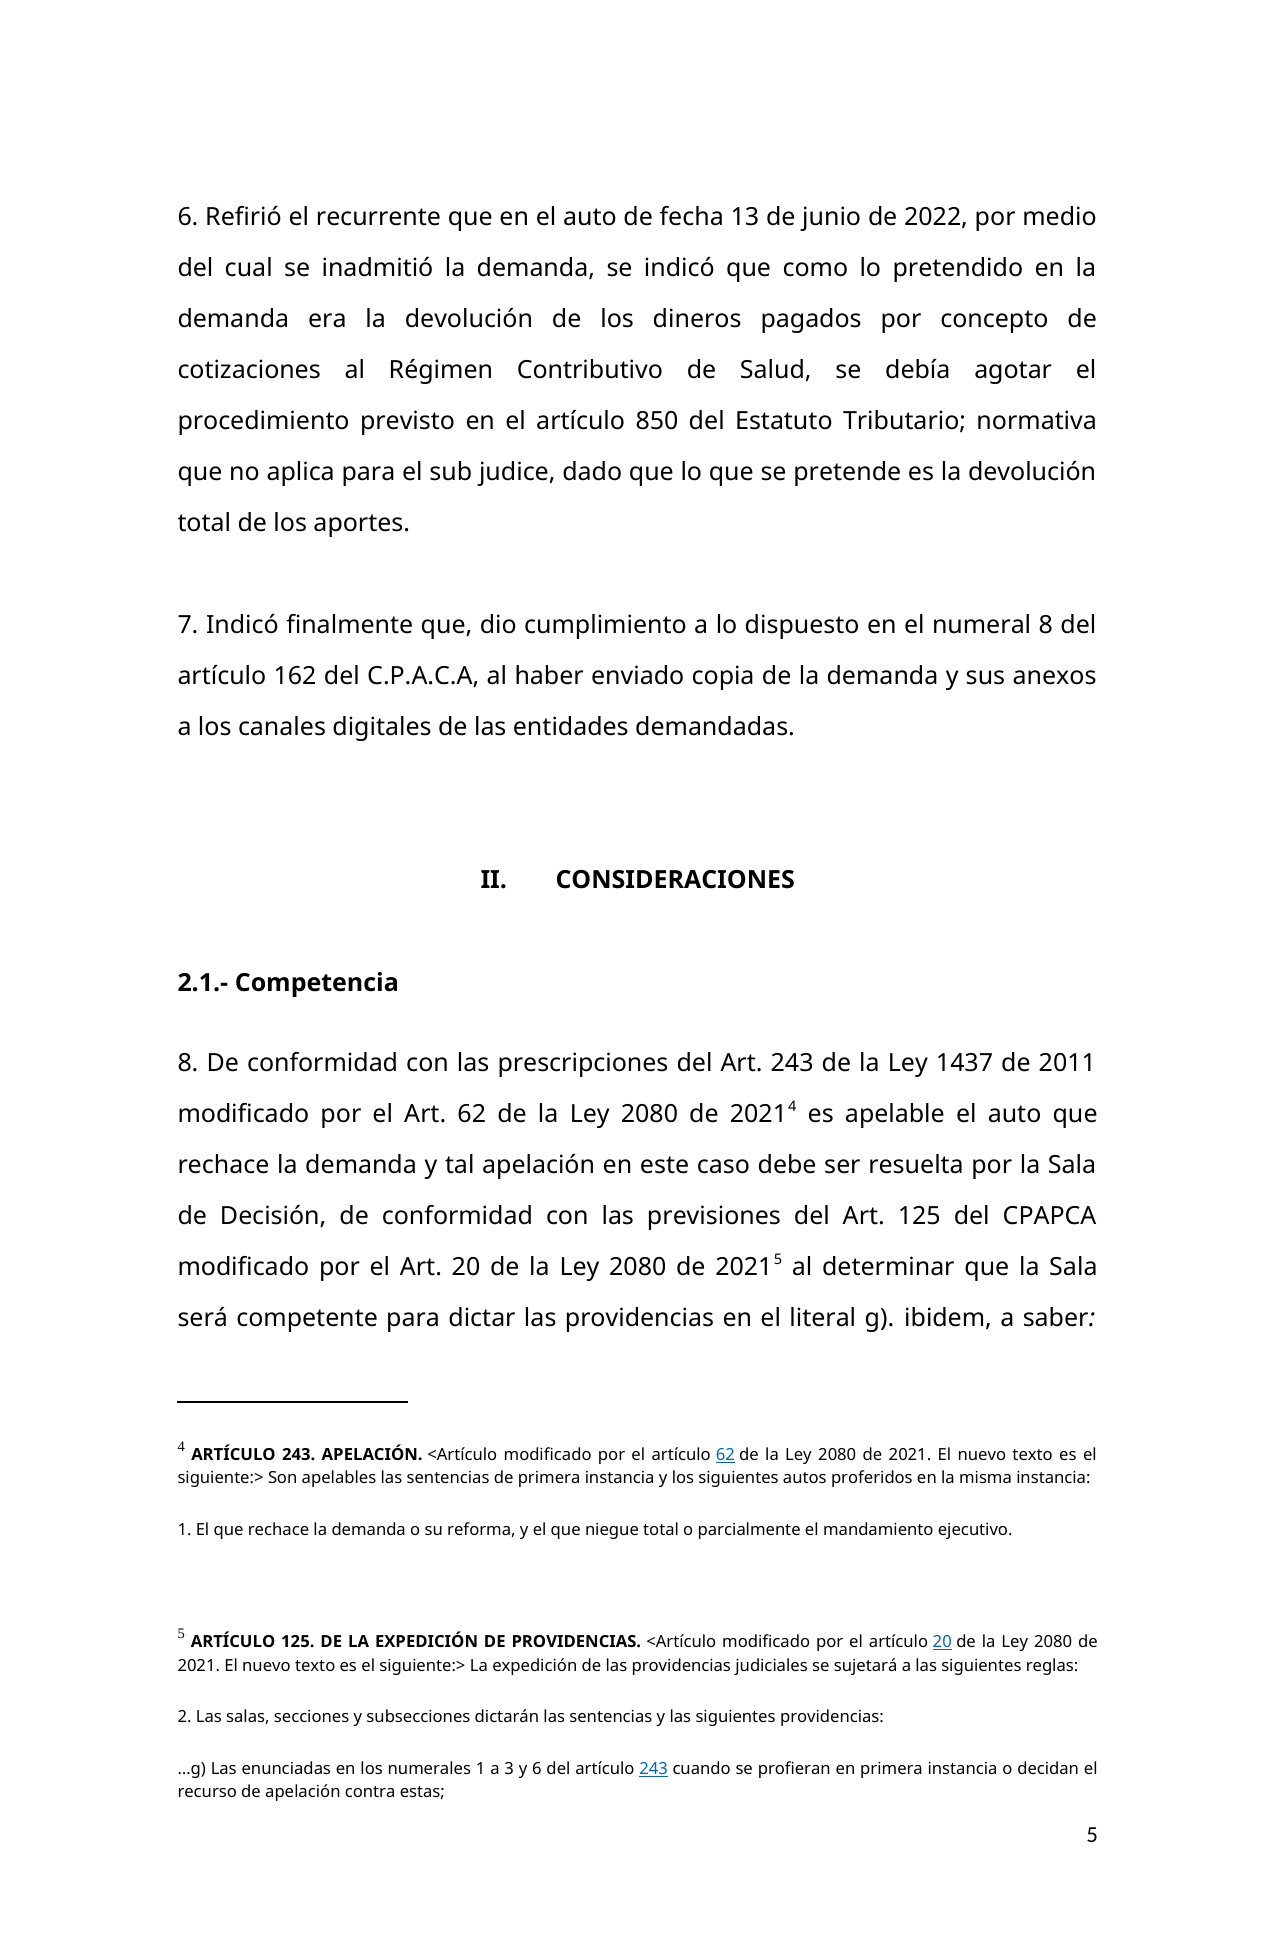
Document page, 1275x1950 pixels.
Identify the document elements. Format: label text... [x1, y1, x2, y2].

text 8. De conformidad con las prescripciones del Art. 243 de la Ley 1437 de 2011 modificado por el Art. 62 de la Ley 2080 de 2021 es apelable el auto que rechace la demanda y tal apelación en este caso debe ser resuelta por la Sala de Decisión, de conformidad con las previsiones del Art. 125 del CPAPCA modificado por el Art. 20 de la Ley 2080 de 2021 al determinar que la Sala será competente para dictar las providencias en el literal g). ibidem, a saber: “Las enunciadas en los numerales 1 a 3 y 6 del artículo 243 cuando se profieran en primera instancia o decidan el recurso de apelación contra estas”. [177, 1044, 1098, 1334]
text 2.1.- Competencia [177, 964, 1098, 998]
text 6. Refirió el recurrente que en el auto de fecha 13 de junio de 2022, por medio del cual se inadmitió la demanda, se indicó que como lo pretendido en la demanda era la devolución de los dineros pagados por concepto de cotizaciones al Régimen Contributivo de Salud, se debía agotar el procedimiento previsto en el artículo 850 del Estatuto Tributario; normativa que no aplica para el sub judice, dado que lo que se pretende es la devolución total de los aportes. [177, 199, 1098, 539]
list CONSIDERACIONES [177, 862, 1098, 896]
text 7. Indicó finalmente que, dio cumplimiento a lo dispuesto en el numeral 8 del artículo 162 del C.P.A.C.A, al haber enviado copia de la demanda y sus anexos a los canales digitales de las entidades demandadas. [177, 607, 1098, 743]
